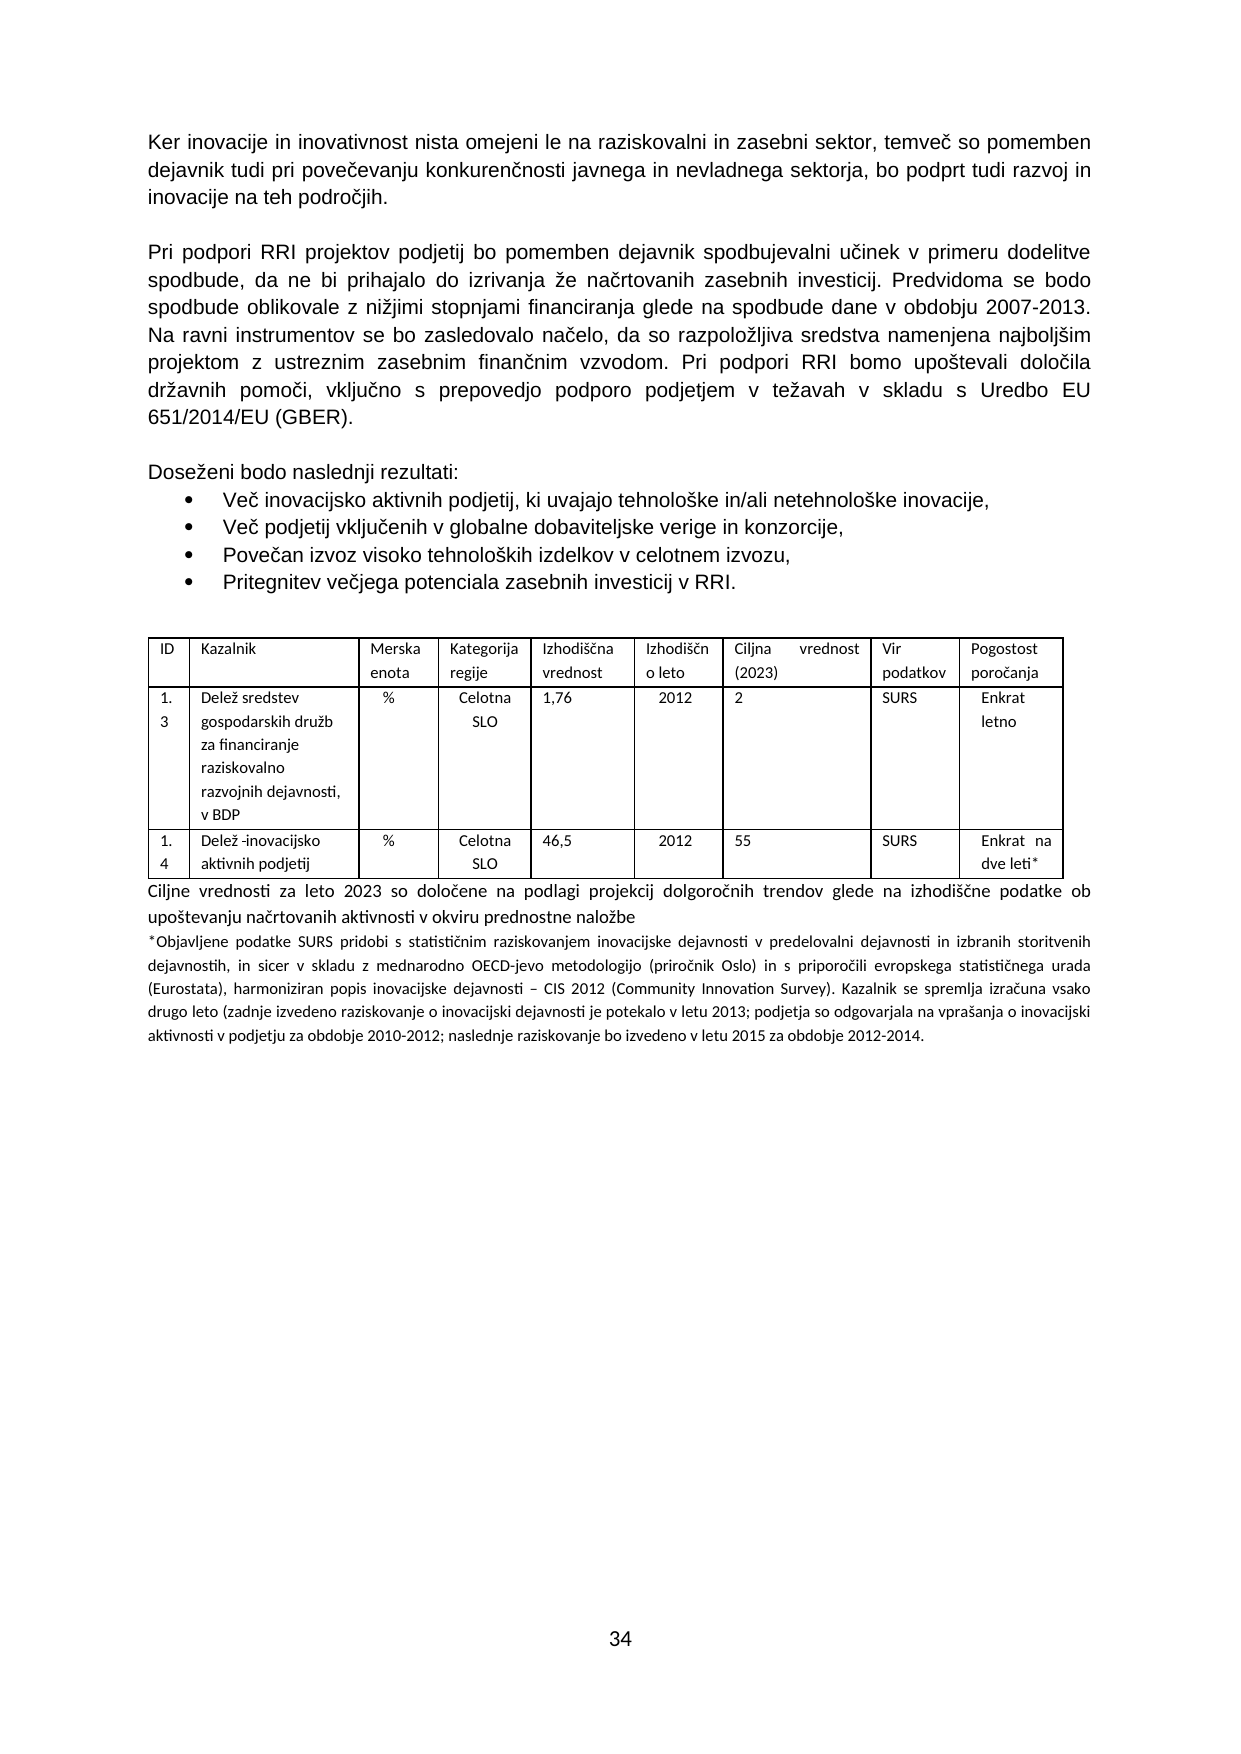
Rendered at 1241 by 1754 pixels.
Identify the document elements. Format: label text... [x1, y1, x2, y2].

table_cell 1,76 [532, 688, 634, 828]
table_cell Enkrat na dve leti* [960, 830, 1062, 877]
table_cell % [360, 830, 438, 877]
table_header Ciljna vrednost (2023) [724, 639, 870, 686]
list Pritegnitev večjega potenciala zasebnih investicij v RRI. [185, 570, 1092, 594]
list Več inovacijsko aktivnih podjetij, ki uvajajo tehnološke in/ali netehnološke inovacije, [185, 487, 1092, 511]
table_cell SURS [872, 688, 959, 828]
table_cell Delež sredstev gospodarskih družb za financiranje raziskovalno razvojnih dejavnosti, v BDP [190, 688, 358, 828]
table_cell 2012 [635, 688, 722, 828]
table_cell 55 [724, 830, 870, 877]
table_cell SURS [872, 830, 959, 877]
table_header Vir podatkov [872, 639, 959, 686]
table_cell 2 [724, 688, 870, 828]
text Ker inovacije in inovativnost nista omejeni le na raziskovalni in zasebni sektor, temveč so pomemben dejavnik tudi pri povečevanju konkurenčnosti javnega in nevladnega sektorja, bo podprt tudi razvoj in inovacije na teh področjih. [148, 130, 1092, 209]
table_cell Celotna SLO [439, 830, 530, 877]
table_cell Delež inovacijsko aktivnih podjetij [190, 830, 358, 877]
table_header Merska enota [360, 639, 438, 686]
table_header Kazalnik [190, 639, 358, 686]
table_cell 1.4 [149, 830, 189, 877]
table_cell 46,5 [532, 830, 634, 877]
text Ciljne vrednosti za leto 2023 so določene na podlagi projekcij dolgoročnih trendov glede na izhodiščne podatke ob upoštevanju načrtovanih aktivnosti v okviru prednostne naložbe [148, 879, 1092, 928]
table_cell % [360, 688, 438, 828]
table_cell Enkrat letno [960, 688, 1062, 828]
table_cell 2012 [635, 830, 722, 877]
table_cell 1.3 [149, 688, 189, 828]
table_header Izhodiščno leto [635, 639, 722, 686]
table_header ID [149, 639, 189, 686]
table_header Izhodiščna vrednost [532, 639, 634, 686]
table_header Pogostost poročanja [960, 639, 1062, 686]
list Povečan izvoz visoko tehnoloških izdelkov v celotnem izvozu, [185, 543, 1092, 567]
table_cell Celotna SLO [439, 688, 530, 828]
text Pri podpori RRI projektov podjetij bo pomemben dejavnik spodbujevalni učinek v primeru dodelitve spodbude, da ne bi prihajalo do izrivanja že načrtovanih zasebnih investicij. Predvidoma se bodo spodbude oblikovale z nižjimi stopnjami financiranja glede na spodbude dane v obdobju 2007-2013. Na ravni instrumentov se bo zasledovalo načelo, da so razpoložljiva sredstva namenjena najboljšim projektom z ustreznim zasebnim finančnim vzvodom. Pri podpori RRI bomo upoštevali določila državnih pomoči, vključno s prepovedjo podporo podjetjem v težavah v skladu s Uredbo EU 651/2014/EU (GBER). [148, 240, 1092, 429]
text *Objavljene podatke SURS pridobi s statističnim raziskovanjem inovacijske dejavnosti v predelovalni dejavnosti in izbranih storitvenih dejavnostih, in sicer v skladu z mednarodno OECD-jevo metodologijo (priročnik Oslo) in s priporočili evropskega statističnega urada (Eurostata), harmoniziran popis inovacijske dejavnosti – CIS 2012 (Community Innovation Survey). Kazalnik se spremlja izračuna vsako drugo leto (zadnje izvedeno raziskovanje o inovacijski dejavnosti je potekalo v letu 2013; podjetja so odgovarjala na vprašanja o inovacijski aktivnosti v podjetju za obdobje 2010-2012; naslednje raziskovanje bo izvedeno v letu 2015 za obdobje 2012-2014. [148, 932, 1092, 1045]
table_header Kategorija regije [439, 639, 530, 686]
list Več podjetij vključenih v globalne dobaviteljske verige in konzorcije, [185, 515, 1092, 539]
text Doseženi bodo naslednji rezultati: [148, 460, 1092, 484]
